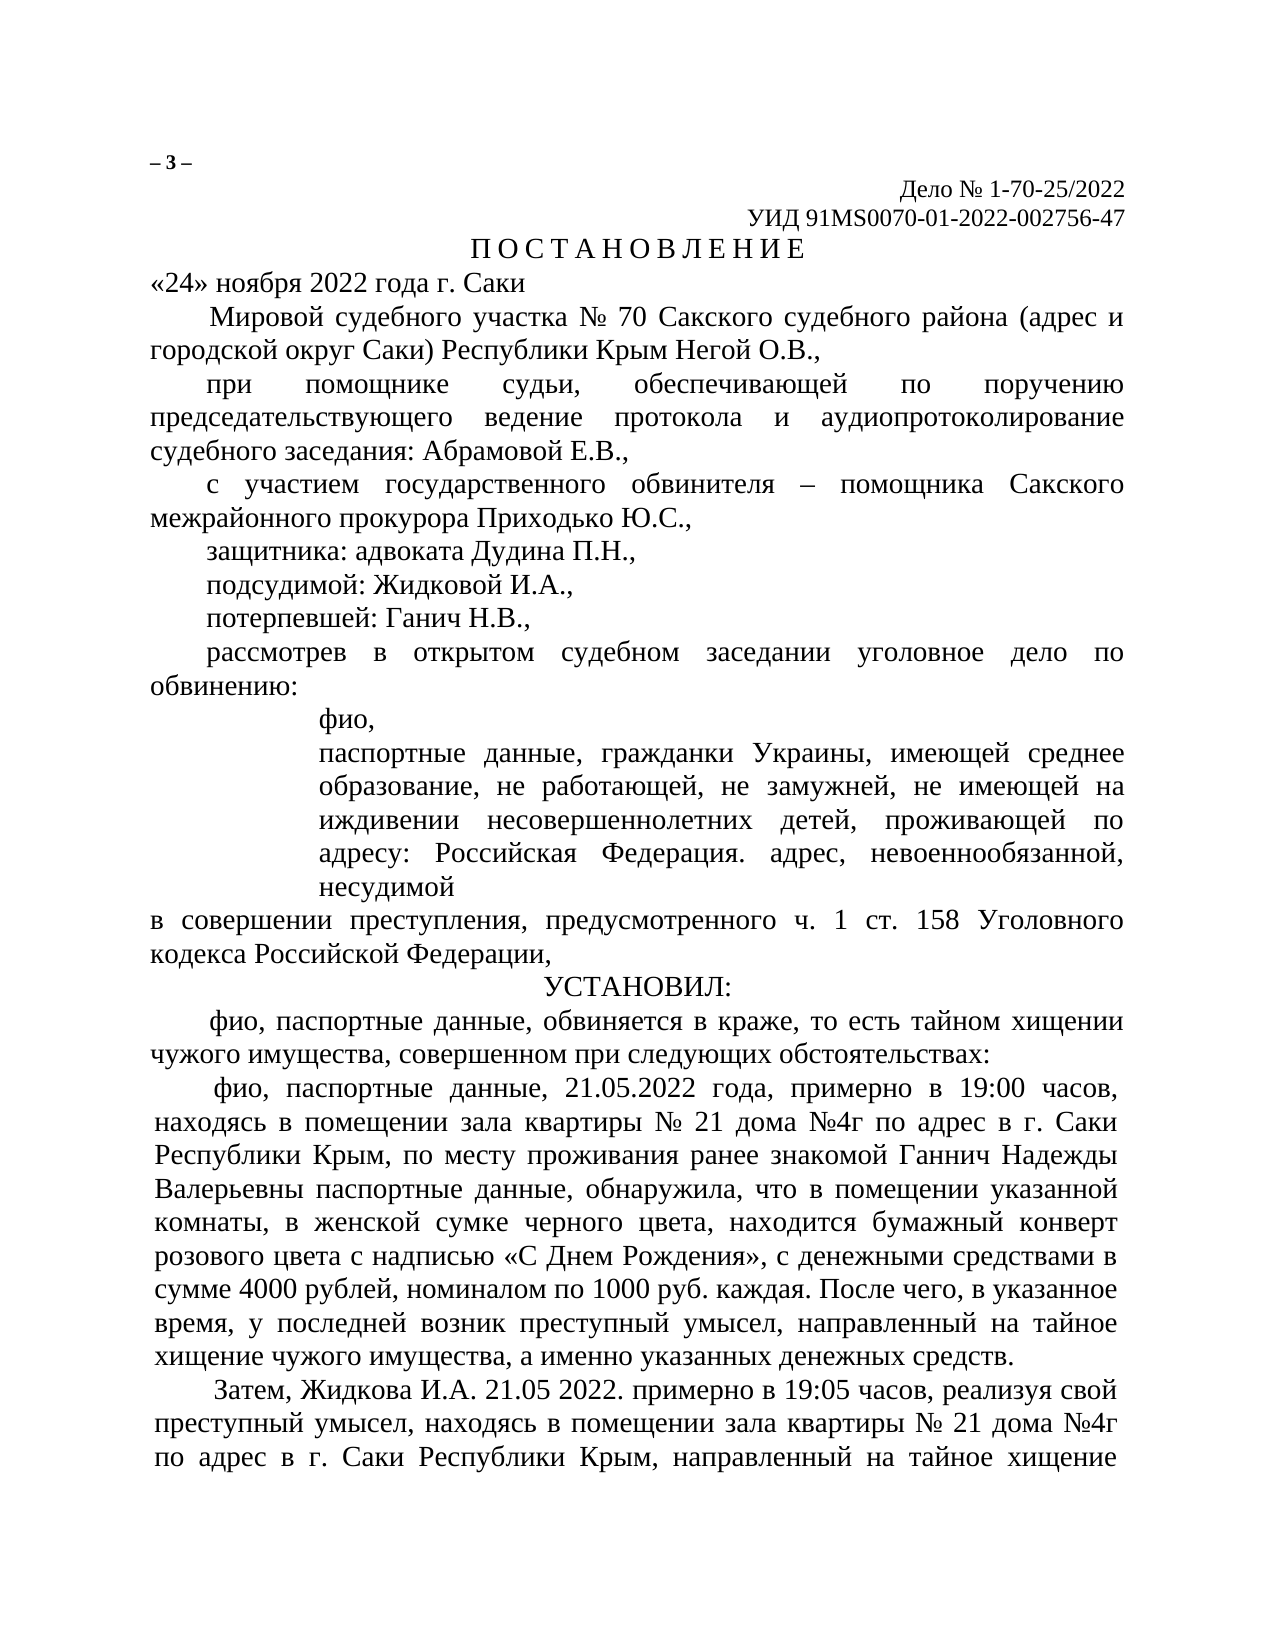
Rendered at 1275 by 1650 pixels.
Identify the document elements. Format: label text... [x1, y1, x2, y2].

text УИД 91МS0070-01-2022-002756-47 [150, 203, 1125, 232]
text подсудимой: Жидковой И.А., [150, 567, 1125, 601]
text фио, паспортные данные, обвиняется в краже, то есть тайном хищении чужого имущества, совершенном при следующих обстоятельствах: [150, 1003, 1125, 1070]
text фио, [319, 701, 1125, 735]
text Мировой судебного участка № 70 Сакского судебного района (адрес и городской округ Саки) Республики Крым Негой О.В., [150, 299, 1125, 366]
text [154, 1372, 1119, 1473]
text защитника: адвоката Дудина П.Н., [150, 533, 1125, 567]
text паспортные данные, гражданки Украины, имеющей среднее образование, не работающей, не замужней, не имеющей на иждивении несовершеннолетних детей, проживающей по адресу: Российская Федерация. адрес, невоеннообязанной, несудимой [319, 735, 1125, 902]
text фио, паспортные данные, 21.05.2022 года, примерно в 19:00 часов, находясь в помещении зала квартиры № 21 дома №4г по адрес в г. Саки Республики Крым, по месту проживания ранее знакомой Ганнич Надежды Валерьевны паспортные данные, обнаружила, что в помещении указанной комнаты, в женской сумке черного цвета, находится бумажный конверт розового цвета с надписью «С Днем Рождения», с денежными средствами в сумме 4000 рублей, номиналом по 1000 руб. каждая. После чего, в указанное время, у последней возник преступный умысел, направленный на тайное хищение чужого имущества, а именно указанных денежных средств. [154, 1070, 1119, 1372]
text – 3 – [150, 150, 1125, 174]
text ПОСТАНОВЛЕНИЕ [150, 232, 1125, 265]
text потерпевшей: Ганич Н.В., [150, 601, 1125, 634]
text УСТАНОВИЛ: [150, 969, 1125, 1003]
text в совершении преступления, предусмотренного ч. 1 ст. 158 Уголовного кодекса Российской Федерации, [150, 902, 1125, 969]
text с участием государственного обвинителя – помощника Сакского межрайонного прокурора Приходько Ю.С., [150, 466, 1125, 533]
text рассмотрев в открытом судебном заседании уголовное дело по обвинению: [150, 634, 1125, 701]
text при помощнике судьи, обеспечивающей по поручению председательствующего ведение протокола и аудиопротоколирование судебного заседания: Абрамовой Е.В., [150, 366, 1125, 466]
text «24» ноября 2022 года г. Саки [150, 265, 1125, 299]
text Дело № 1-70-25/2022 [150, 174, 1125, 203]
